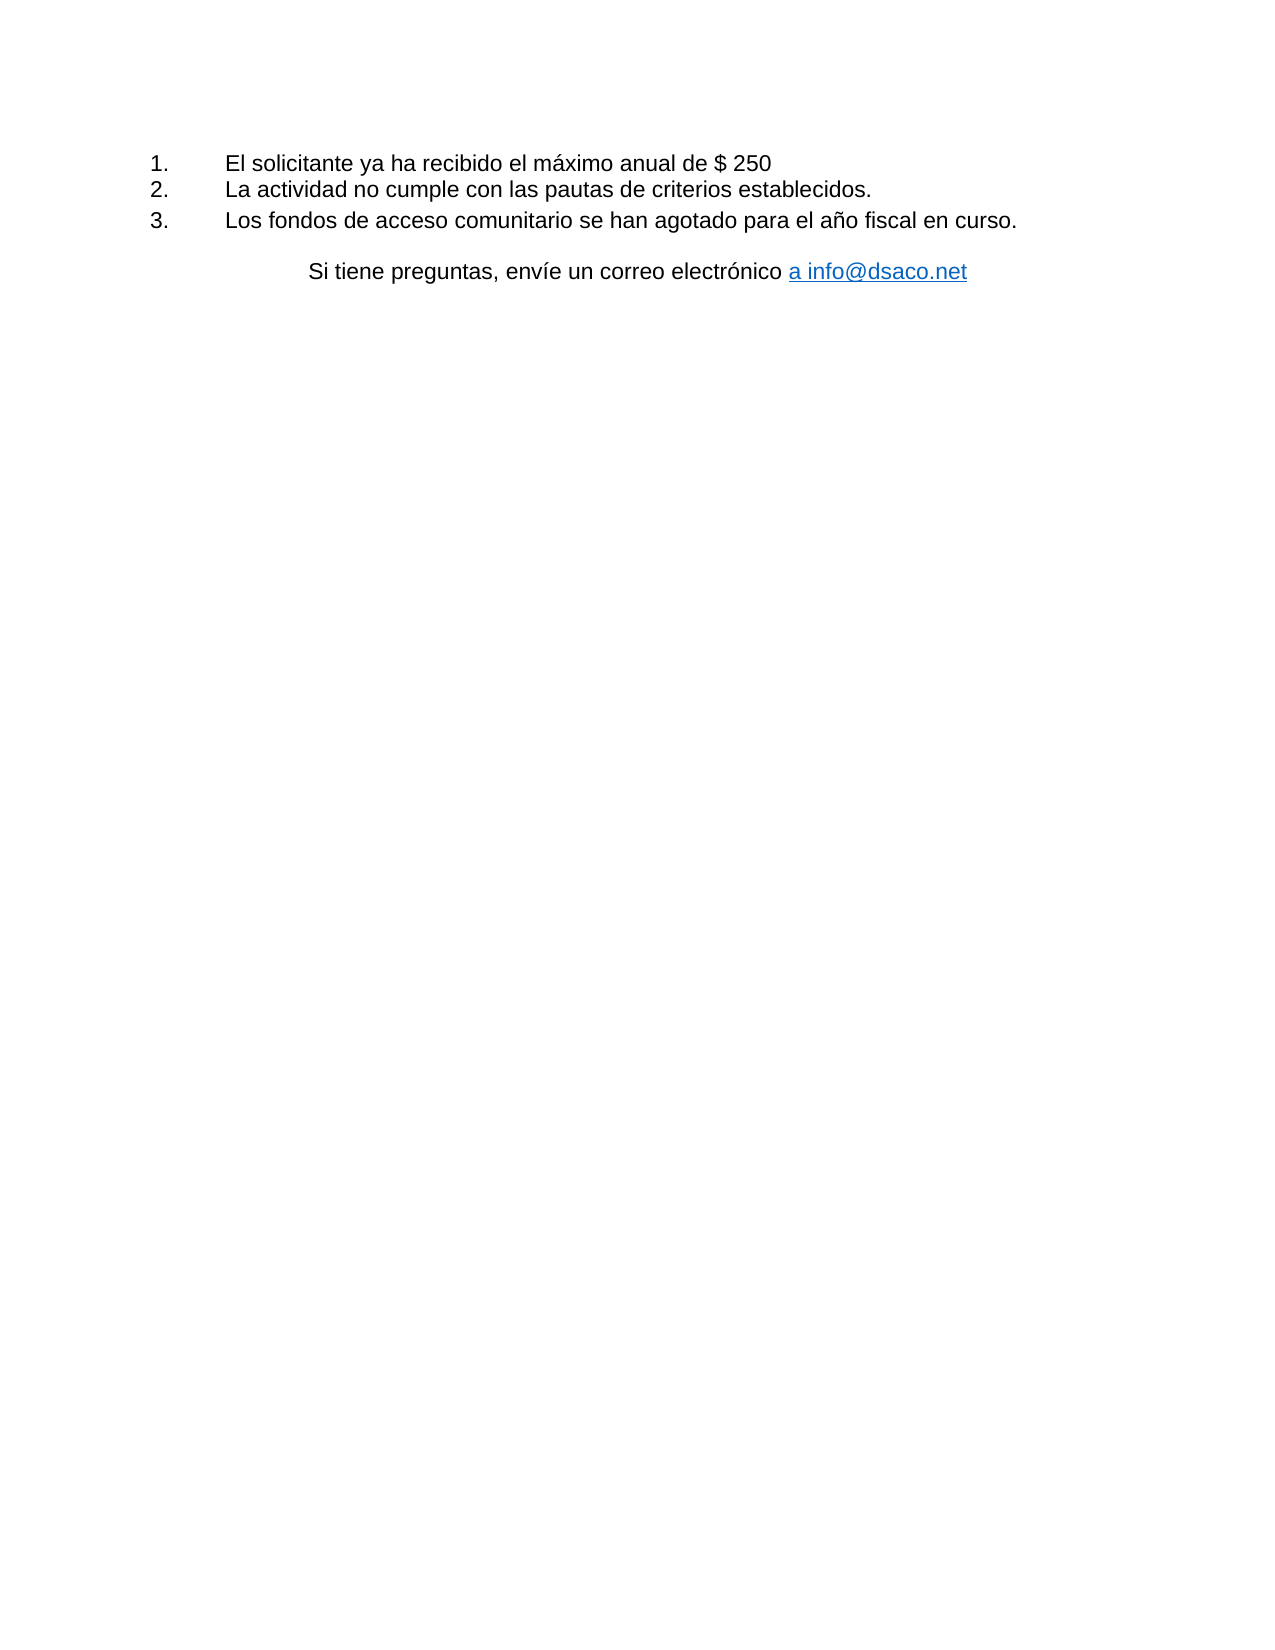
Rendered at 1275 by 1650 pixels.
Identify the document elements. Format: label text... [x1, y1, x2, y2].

list El solicitante ya ha recibido el máximo anual de $ 250 [150, 150, 1125, 176]
list Los fondos de acceso comunitario se han agotado para el año fiscal en curso. [150, 207, 1125, 233]
text Si tiene preguntas, envíe un correo electrónico a info@dsaco.net [150, 258, 1125, 284]
list La actividad no cumple con las pautas de criterios establecidos. [150, 176, 1125, 203]
